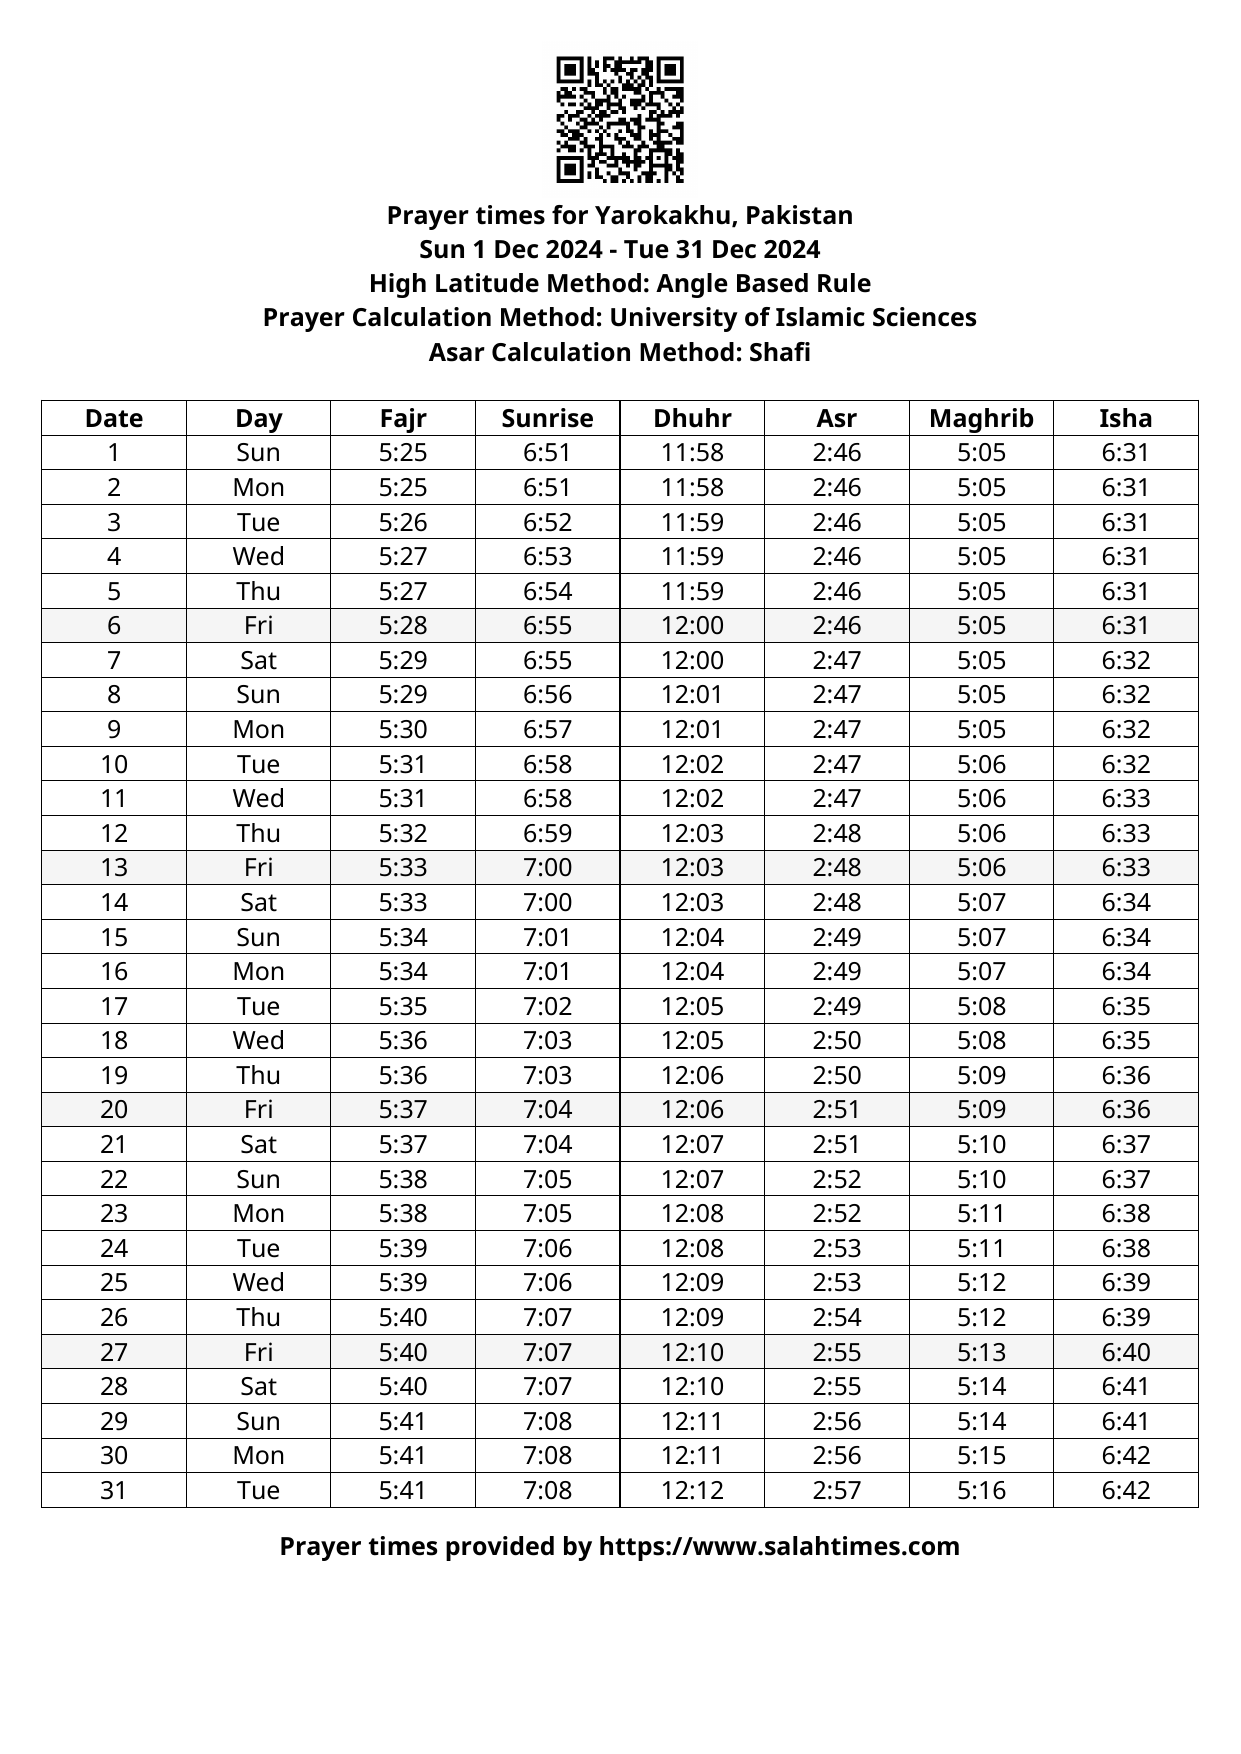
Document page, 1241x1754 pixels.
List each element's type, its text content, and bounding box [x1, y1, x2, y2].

table_cell 2:55 [765, 1335, 909, 1368]
table_cell 5:13 [910, 1335, 1053, 1368]
table_cell Sun [187, 1162, 330, 1195]
table_cell 11:58 [621, 436, 764, 469]
table_cell 8 [42, 678, 186, 711]
table_cell 12:12 [621, 1473, 764, 1507]
table_cell 5:38 [331, 1196, 475, 1230]
table_cell 2:51 [765, 1093, 909, 1126]
table_cell 6:31 [1054, 609, 1198, 642]
table_cell 6:51 [476, 436, 619, 469]
table_cell 7:04 [476, 1093, 619, 1126]
table_cell 5:10 [910, 1127, 1053, 1161]
table_cell 6:41 [1054, 1369, 1198, 1403]
table_cell 5:36 [331, 1058, 475, 1092]
table_cell 5:07 [910, 885, 1053, 919]
table_cell 6:32 [1054, 643, 1198, 677]
table_cell 5:33 [331, 851, 475, 884]
table_cell 5:16 [910, 1473, 1053, 1507]
table_cell 2:46 [765, 609, 909, 642]
table_cell Mon [187, 470, 330, 504]
table_cell 2:46 [765, 436, 909, 469]
table_cell 2:53 [765, 1266, 909, 1299]
table_cell 5:29 [331, 678, 475, 711]
table_cell 12:11 [621, 1404, 764, 1437]
table_cell 7:04 [476, 1127, 619, 1161]
table_cell 2:49 [765, 989, 909, 1022]
table_cell 6:56 [476, 678, 619, 711]
table_cell Wed [187, 1024, 330, 1057]
table_cell 7:02 [476, 989, 619, 1022]
table_cell 6:55 [476, 643, 619, 677]
table_cell 5:39 [331, 1231, 475, 1264]
table_cell 5:34 [331, 920, 475, 953]
table_cell 13 [42, 851, 186, 884]
table_cell 6:33 [1054, 781, 1198, 815]
table_cell 6:39 [1054, 1300, 1198, 1334]
table_cell Mon [187, 712, 330, 746]
table_cell 5:40 [331, 1300, 475, 1334]
table_cell 5:08 [910, 989, 1053, 1022]
table_cell 6:54 [476, 574, 619, 607]
table_cell 22 [42, 1162, 186, 1195]
table_cell 6 [42, 609, 186, 642]
table_cell 5:12 [910, 1300, 1053, 1334]
table_cell 6:42 [1054, 1473, 1198, 1507]
table_cell 5:25 [331, 470, 475, 504]
table_cell 5:05 [910, 678, 1053, 711]
table_cell 5:06 [910, 747, 1053, 780]
table_cell 5:14 [910, 1369, 1053, 1403]
table_cell 5:11 [910, 1196, 1053, 1230]
table_cell 6:36 [1054, 1093, 1198, 1126]
table_cell 2:47 [765, 678, 909, 711]
table_cell 5:33 [331, 885, 475, 919]
text Asar Calculation Method: Shafi [42, 334, 1198, 368]
table_cell 5:08 [910, 1024, 1053, 1057]
table_cell Wed [187, 781, 330, 815]
table_cell 6:38 [1054, 1196, 1198, 1230]
table_cell 23 [42, 1196, 186, 1230]
text Prayer Calculation Method: University of Islamic Sciences [42, 300, 1198, 334]
table_cell Sat [187, 885, 330, 919]
table_cell Thu [187, 574, 330, 607]
table_cell 12:03 [621, 851, 764, 884]
table_cell 7:07 [476, 1300, 619, 1334]
table_cell 5:07 [910, 920, 1053, 953]
table_cell 29 [42, 1404, 186, 1437]
table_cell 2:47 [765, 781, 909, 815]
table_cell 12:06 [621, 1093, 764, 1126]
table_cell 5:28 [331, 609, 475, 642]
table_cell 2:55 [765, 1369, 909, 1403]
table_header Asr [765, 401, 909, 434]
table_cell 12:09 [621, 1300, 764, 1334]
table_cell 7 [42, 643, 186, 677]
table_cell 9 [42, 712, 186, 746]
table_cell 12:04 [621, 954, 764, 988]
table_cell 6:34 [1054, 885, 1198, 919]
table_cell 6:32 [1054, 678, 1198, 711]
table_cell 6:58 [476, 747, 619, 780]
table_cell 12:07 [621, 1127, 764, 1161]
table_cell Tue [187, 989, 330, 1022]
table_cell 27 [42, 1335, 186, 1368]
table_cell 6:39 [1054, 1266, 1198, 1299]
table_cell 2:49 [765, 954, 909, 988]
table_cell Tue [187, 1231, 330, 1264]
table_cell 5:31 [331, 747, 475, 780]
table_cell 12:05 [621, 989, 764, 1022]
table_cell 5:34 [331, 954, 475, 988]
table_cell 12:05 [621, 1024, 764, 1057]
table_cell 4 [42, 539, 186, 573]
table_cell 6:31 [1054, 574, 1198, 607]
table_cell 2:46 [765, 539, 909, 573]
table_cell 6:31 [1054, 539, 1198, 573]
table_cell 2:50 [765, 1058, 909, 1092]
table_cell Wed [187, 539, 330, 573]
table_cell 11:59 [621, 539, 764, 573]
table_cell Fri [187, 1093, 330, 1126]
table_cell 26 [42, 1300, 186, 1334]
table_cell 12:01 [621, 678, 764, 711]
table_cell 7:01 [476, 954, 619, 988]
table_cell 6:55 [476, 609, 619, 642]
table_cell 18 [42, 1024, 186, 1057]
table_cell Sun [187, 678, 330, 711]
text High Latitude Method: Angle Based Rule [42, 266, 1198, 300]
table_cell 12:08 [621, 1196, 764, 1230]
table_cell 6:33 [1054, 851, 1198, 884]
table_cell 6:59 [476, 816, 619, 849]
table_header Date [42, 401, 186, 434]
table_cell 6:37 [1054, 1127, 1198, 1161]
table_cell 24 [42, 1231, 186, 1264]
table_cell 28 [42, 1369, 186, 1403]
table_cell 7:00 [476, 885, 619, 919]
table_cell 2:56 [765, 1404, 909, 1437]
table_cell 5:41 [331, 1404, 475, 1437]
table_cell 5:32 [331, 816, 475, 849]
table_cell 19 [42, 1058, 186, 1092]
table_cell 11:59 [621, 574, 764, 607]
table_cell 5:09 [910, 1093, 1053, 1126]
table_cell 2:50 [765, 1024, 909, 1057]
table_cell 7:03 [476, 1058, 619, 1092]
table_cell 2:47 [765, 747, 909, 780]
table_cell 2:47 [765, 712, 909, 746]
table_cell Sat [187, 643, 330, 677]
table_cell 5:27 [331, 539, 475, 573]
table_cell 2:54 [765, 1300, 909, 1334]
table_cell 12:10 [621, 1335, 764, 1368]
table_cell 12:02 [621, 747, 764, 780]
table_cell Tue [187, 747, 330, 780]
table_cell 5:35 [331, 989, 475, 1022]
table_cell 6:38 [1054, 1231, 1198, 1264]
table_cell 5:11 [910, 1231, 1053, 1264]
table_cell 5:27 [331, 574, 475, 607]
table_cell 5:29 [331, 643, 475, 677]
table_cell 12:03 [621, 885, 764, 919]
table_cell 5:06 [910, 851, 1053, 884]
table_cell 7:03 [476, 1024, 619, 1057]
table_cell 6:36 [1054, 1058, 1198, 1092]
table_cell Fri [187, 851, 330, 884]
table_cell 12:04 [621, 920, 764, 953]
table_cell 5:10 [910, 1162, 1053, 1195]
table_cell 7:08 [476, 1439, 619, 1472]
table_cell 6:51 [476, 470, 619, 504]
table_cell 7:08 [476, 1404, 619, 1437]
table_cell 2:52 [765, 1196, 909, 1230]
table_cell Sun [187, 920, 330, 953]
table_cell 2:51 [765, 1127, 909, 1161]
table_cell 5:25 [331, 436, 475, 469]
table_cell 6:32 [1054, 747, 1198, 780]
table_cell Sat [187, 1127, 330, 1161]
table_cell 12:03 [621, 816, 764, 849]
table_cell 7:01 [476, 920, 619, 953]
table_cell 12:06 [621, 1058, 764, 1092]
table_cell 1 [42, 436, 186, 469]
table_cell 16 [42, 954, 186, 988]
table_cell 6:35 [1054, 989, 1198, 1022]
table_cell Mon [187, 1439, 330, 1472]
table_cell 5:31 [331, 781, 475, 815]
table_cell Mon [187, 1196, 330, 1230]
table_cell 11 [42, 781, 186, 815]
table_cell 5:41 [331, 1439, 475, 1472]
table_cell 5:15 [910, 1439, 1053, 1472]
table_cell 12:00 [621, 609, 764, 642]
table_cell 11:58 [621, 470, 764, 504]
table_cell 6:53 [476, 539, 619, 573]
table_cell 5:07 [910, 954, 1053, 988]
table_cell 7:07 [476, 1335, 619, 1368]
table_cell 5:37 [331, 1093, 475, 1126]
table_cell 2:57 [765, 1473, 909, 1507]
table_cell 5:05 [910, 609, 1053, 642]
table_cell 5:09 [910, 1058, 1053, 1092]
table_cell 5 [42, 574, 186, 607]
table_cell 25 [42, 1266, 186, 1299]
table_cell 5:05 [910, 436, 1053, 469]
table_cell 5:40 [331, 1335, 475, 1368]
table_cell 6:33 [1054, 816, 1198, 849]
table_cell 5:40 [331, 1369, 475, 1403]
table_cell Sun [187, 1404, 330, 1437]
table_cell 2:49 [765, 920, 909, 953]
table_cell 7:05 [476, 1196, 619, 1230]
table_cell 5:39 [331, 1266, 475, 1299]
table_cell 12:00 [621, 643, 764, 677]
table_cell 5:05 [910, 643, 1053, 677]
table_header Maghrib [910, 401, 1053, 434]
table_cell Tue [187, 1473, 330, 1507]
table_cell Fri [187, 609, 330, 642]
table_cell 5:12 [910, 1266, 1053, 1299]
table_cell 7:06 [476, 1266, 619, 1299]
table_cell 20 [42, 1093, 186, 1126]
table_cell Sat [187, 1369, 330, 1403]
table_cell 6:42 [1054, 1439, 1198, 1472]
table_cell 2:46 [765, 505, 909, 538]
table_cell 30 [42, 1439, 186, 1472]
table_header Sunrise [476, 401, 619, 434]
table_cell 12:08 [621, 1231, 764, 1264]
table_cell 2:48 [765, 851, 909, 884]
table_cell 12:02 [621, 781, 764, 815]
table_cell 14 [42, 885, 186, 919]
table_cell 6:34 [1054, 920, 1198, 953]
table_cell 2:52 [765, 1162, 909, 1195]
table_cell Fri [187, 1335, 330, 1368]
table_cell 2:47 [765, 643, 909, 677]
table_cell 2:48 [765, 816, 909, 849]
table_cell 6:40 [1054, 1335, 1198, 1368]
table_cell Thu [187, 1058, 330, 1092]
text Prayer times for Yarokakhu, Pakistan [42, 198, 1198, 232]
table_cell 2:46 [765, 470, 909, 504]
table_cell 31 [42, 1473, 186, 1507]
table_cell 6:57 [476, 712, 619, 746]
table_cell 5:05 [910, 470, 1053, 504]
table_cell 12:10 [621, 1369, 764, 1403]
table_cell 6:37 [1054, 1162, 1198, 1195]
table_cell 5:14 [910, 1404, 1053, 1437]
text Sun 1 Dec 2024 - Tue 31 Dec 2024 [42, 232, 1198, 266]
table_cell 5:06 [910, 781, 1053, 815]
table_cell 15 [42, 920, 186, 953]
text Prayer times provided by https://www.salahtimes.com [42, 1528, 1198, 1563]
table_cell 6:58 [476, 781, 619, 815]
table_cell 5:05 [910, 574, 1053, 607]
table_cell 6:32 [1054, 712, 1198, 746]
table_cell Sun [187, 436, 330, 469]
table_cell 7:05 [476, 1162, 619, 1195]
table_cell 2:46 [765, 574, 909, 607]
table_cell 2:48 [765, 885, 909, 919]
table_cell Tue [187, 505, 330, 538]
table_cell 7:08 [476, 1473, 619, 1507]
table_header Dhuhr [621, 401, 764, 434]
table_cell 6:31 [1054, 436, 1198, 469]
table_cell 5:38 [331, 1162, 475, 1195]
table_cell 6:35 [1054, 1024, 1198, 1057]
table_cell Wed [187, 1266, 330, 1299]
table_header Day [187, 401, 330, 434]
table_cell 12:01 [621, 712, 764, 746]
table_cell 6:31 [1054, 470, 1198, 504]
table_cell 12 [42, 816, 186, 849]
table_cell 5:06 [910, 816, 1053, 849]
table_cell 5:37 [331, 1127, 475, 1161]
picture [542, 41, 699, 198]
table_cell 12:07 [621, 1162, 764, 1195]
table_cell 2 [42, 470, 186, 504]
table_cell 6:31 [1054, 505, 1198, 538]
table_cell 5:05 [910, 712, 1053, 746]
table_cell 5:36 [331, 1024, 475, 1057]
table_cell 2:53 [765, 1231, 909, 1264]
table_cell 7:07 [476, 1369, 619, 1403]
table_cell 5:05 [910, 505, 1053, 538]
table_cell Thu [187, 816, 330, 849]
table_header Fajr [331, 401, 475, 434]
table_cell 17 [42, 989, 186, 1022]
table_cell 5:30 [331, 712, 475, 746]
table_cell 12:09 [621, 1266, 764, 1299]
table_cell 3 [42, 505, 186, 538]
table_cell Mon [187, 954, 330, 988]
table_cell 12:11 [621, 1439, 764, 1472]
table_cell Thu [187, 1300, 330, 1334]
table_cell 10 [42, 747, 186, 780]
table_cell 6:34 [1054, 954, 1198, 988]
table_cell 7:00 [476, 851, 619, 884]
table_cell 5:26 [331, 505, 475, 538]
table_cell 6:52 [476, 505, 619, 538]
table_cell 7:06 [476, 1231, 619, 1264]
table_cell 5:41 [331, 1473, 475, 1507]
table_cell 2:56 [765, 1439, 909, 1472]
table_header Isha [1054, 401, 1198, 434]
table_cell 5:05 [910, 539, 1053, 573]
table_cell 21 [42, 1127, 186, 1161]
table_cell 6:41 [1054, 1404, 1198, 1437]
table_cell 11:59 [621, 505, 764, 538]
